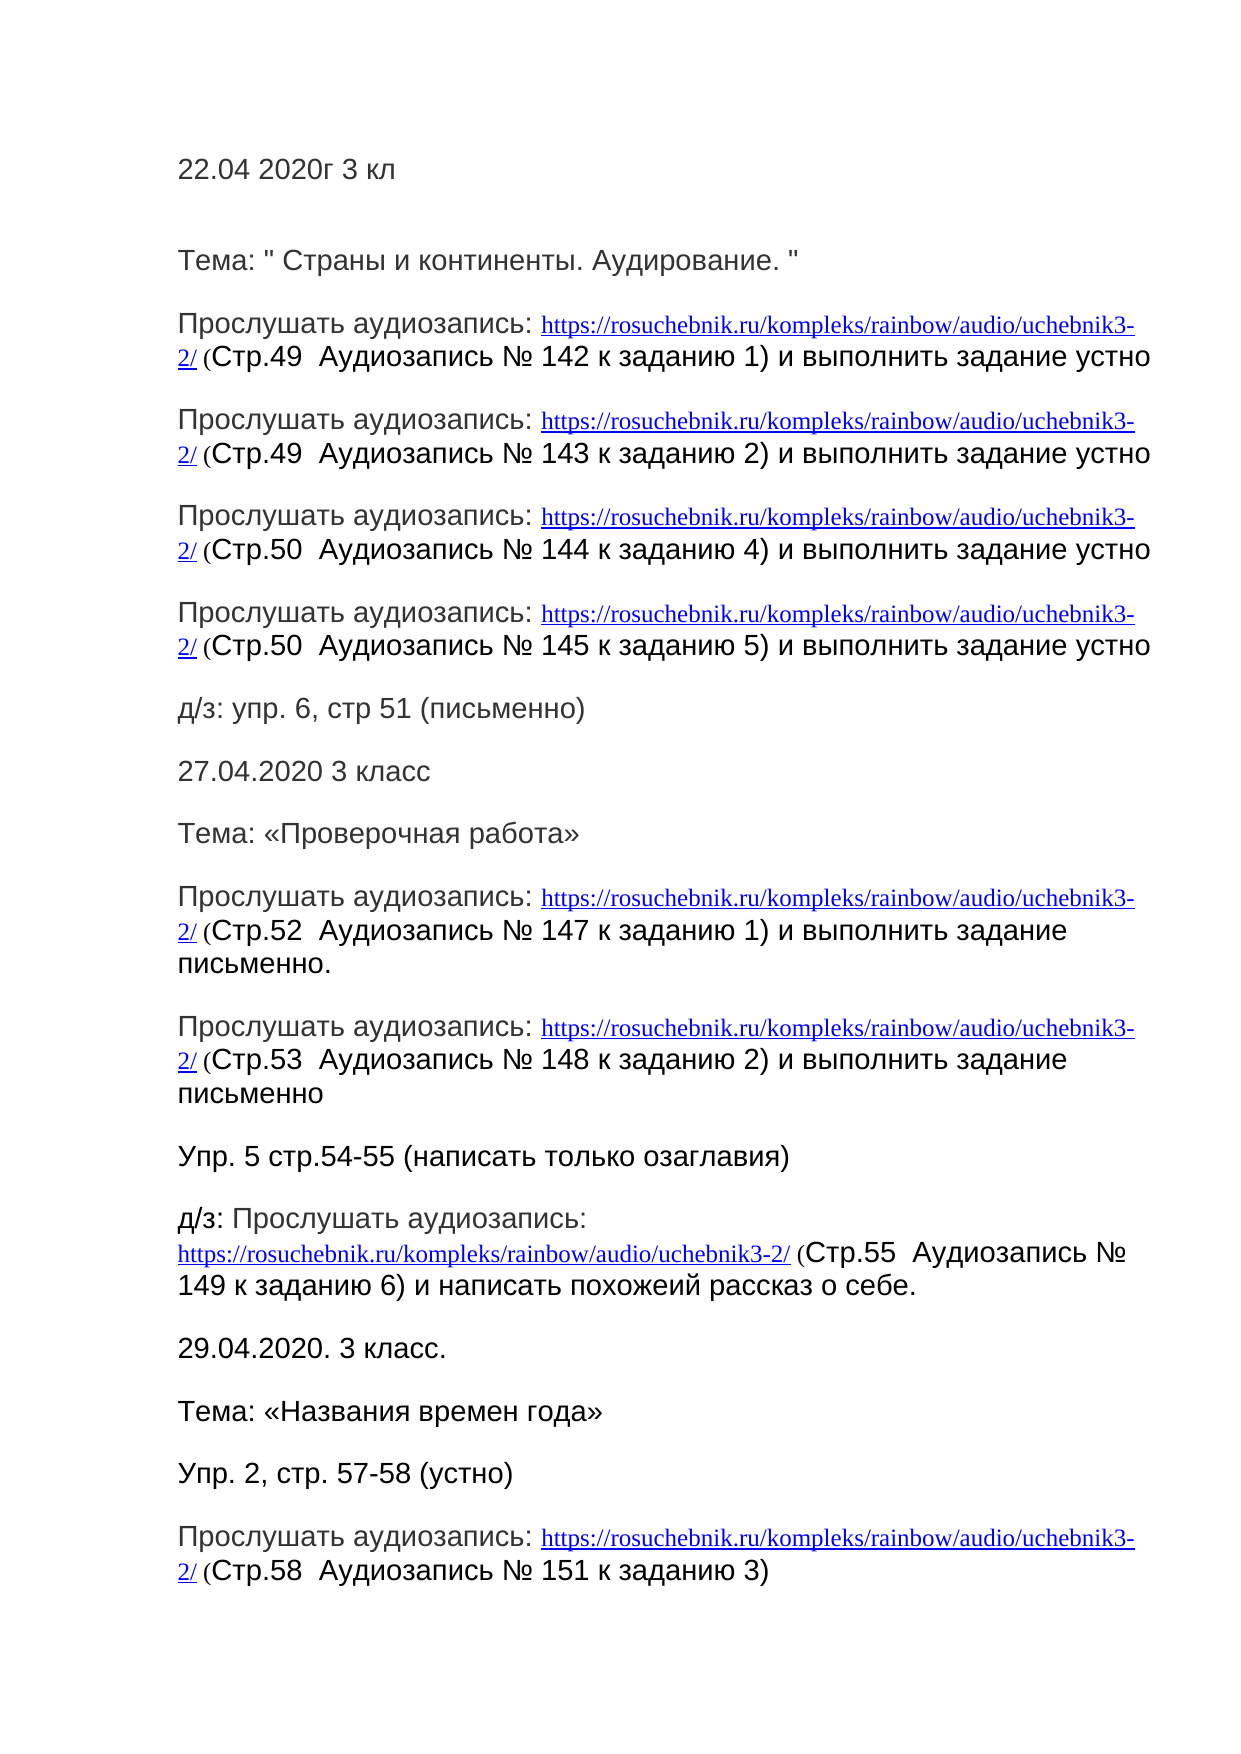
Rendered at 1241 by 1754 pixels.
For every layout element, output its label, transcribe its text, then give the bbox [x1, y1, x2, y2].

text Прослушать аудиозапись: https://rosuchebnik.ru/kompleks/rainbow/audio/uchebnik3-2/ (Стр.58 Аудиозапись № 151 к заданию 3) [177, 1519, 1152, 1586]
text Прослушать аудиозапись: https://rosuchebnik.ru/kompleks/rainbow/audio/uchebnik3-2/ (Стр.53 Аудиозапись № 148 к заданию 2) и выполнить задание письменно [177, 1009, 1152, 1109]
text 22.04 2020г 3 кл [177, 118, 1152, 214]
text д/з: Прослушать аудиозапись: https://rosuchebnik.ru/kompleks/rainbow/audio/uchebnik3-2/ (Стр.55 Аудиозапись № 149 к заданию 6) и написать похожеий рассказ о себе. [177, 1201, 1152, 1302]
text Прослушать аудиозапись: https://rosuchebnik.ru/kompleks/rainbow/audio/uchebnik3-2/ (Стр.50 Аудиозапись № 145 к заданию 5) и выполнить задание устно [177, 594, 1152, 662]
text Тема: «Проверочная работа» [177, 816, 1152, 850]
text 27.04.2020 3 класс [177, 753, 1152, 787]
text д/з: упр. 6, стр 51 (письменно) [177, 691, 1152, 724]
text Прослушать аудиозапись: https://rosuchebnik.ru/kompleks/rainbow/audio/uchebnik3-2/ (Стр.49 Аудиозапись № 142 к заданию 1) и выполнить задание устно [177, 306, 1152, 373]
text Тема: «Названия времен года» [177, 1394, 1152, 1427]
text Прослушать аудиозапись: https://rosuchebnik.ru/kompleks/rainbow/audio/uchebnik3-2/ (Стр.50 Аудиозапись № 144 к заданию 4) и выполнить задание устно [177, 498, 1152, 565]
text Упр. 5 стр.54-55 (написать только озаглавия) [177, 1138, 1152, 1172]
text Упр. 2, стр. 57-58 (устно) [177, 1456, 1152, 1490]
text 29.04.2020. 3 класс. [177, 1331, 1152, 1364]
text Прослушать аудиозапись: https://rosuchebnik.ru/kompleks/rainbow/audio/uchebnik3-2/ (Стр.49 Аудиозапись № 143 к заданию 2) и выполнить задание устно [177, 402, 1152, 469]
text Прослушать аудиозапись: https://rosuchebnik.ru/kompleks/rainbow/audio/uchebnik3-2/ (Стр.52 Аудиозапись № 147 к заданию 1) и выполнить задание письменно. [177, 879, 1152, 979]
text Тема: " Страны и континенты. Аудирование. " [177, 243, 1152, 277]
